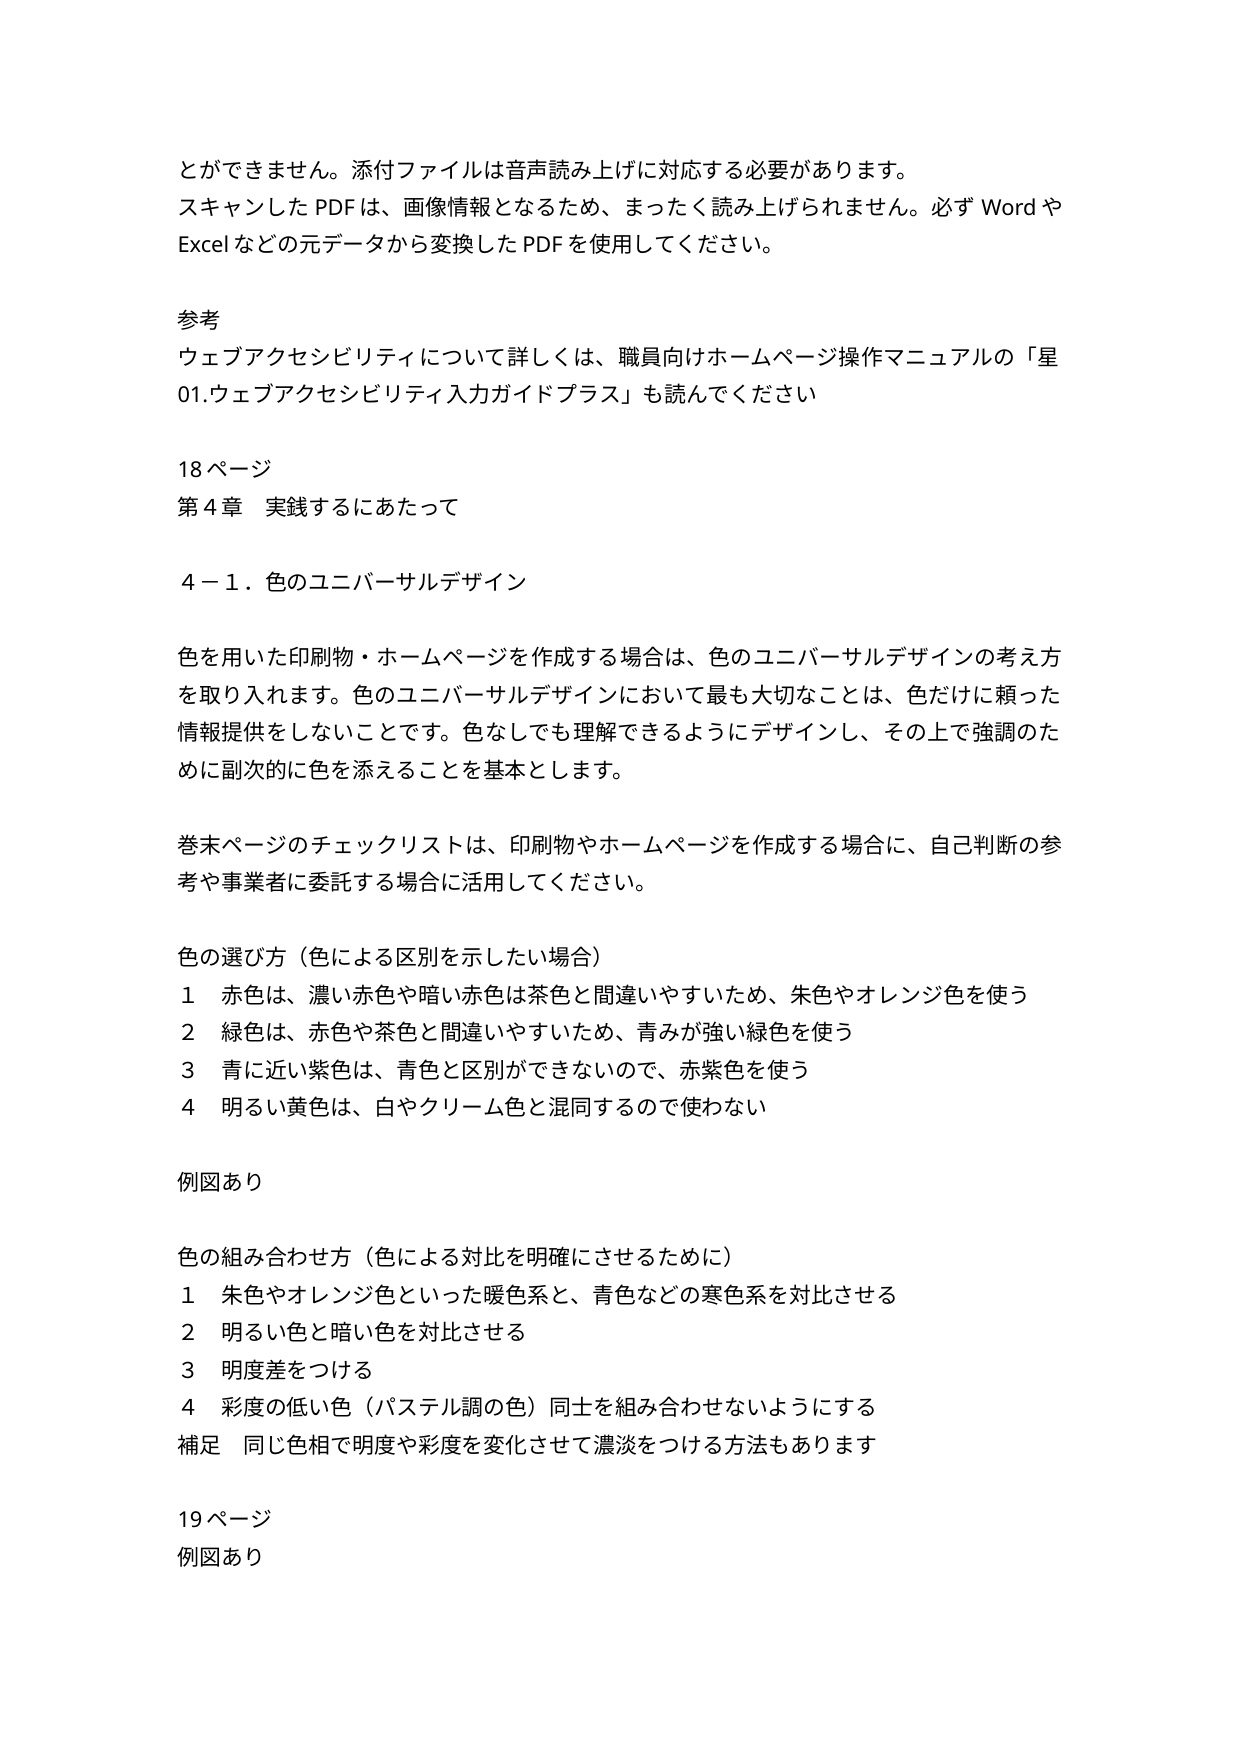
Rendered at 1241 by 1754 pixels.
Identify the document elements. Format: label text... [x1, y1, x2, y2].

text ２ 緑色は、赤色や茶色と間違いやすいため、青みが強い緑色を使う [177, 1012, 1063, 1050]
text 19ページ [177, 1500, 1063, 1537]
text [177, 150, 1063, 187]
text ３ 明度差をつける [177, 1350, 1063, 1387]
text 色の選び方（色による区別を示したい場合） [177, 937, 1063, 975]
text 参考 [177, 300, 1063, 337]
text スキャンしたPDFは、画像情報となるため、まったく読み上げられません。必ずWordやExcelなどの元データから変換したPDFを使用してください。 [177, 187, 1063, 262]
text １ 朱色やオレンジ色といった暖色系と、青色などの寒色系を対比させる [177, 1275, 1063, 1312]
text 色を用いた印刷物・ホームページを作成する場合は、色のユニバーサルデザインの考え方を取り入れます。色のユニバーサルデザインにおいて最も大切なことは、色だけに頼った情報提供をしないことです。色なしでも理解できるようにデザインし、その上で強調のために副次的に色を添えることを基本とします。 [177, 637, 1063, 787]
text 第４章 実銭するにあたって [177, 487, 1063, 525]
text ４－１．色のユニバーサルデザイン [177, 562, 1063, 600]
text 補足 同じ色相で明度や彩度を変化させて濃淡をつける方法もあります [177, 1425, 1063, 1462]
text 色の組み合わせ方（色による対比を明確にさせるために） [177, 1237, 1063, 1275]
text ４ 明るい黄色は、白やクリーム色と混同するので使わない [177, 1087, 1063, 1125]
text ２ 明るい色と暗い色を対比させる [177, 1312, 1063, 1350]
text 例図あり [177, 1162, 1063, 1200]
text ウェブアクセシビリティについて詳しくは、職員向けホームページ操作マニュアルの「星01.ウェブアクセシビリティ入力ガイドプラス」も読んでください [177, 337, 1063, 412]
text １ 赤色は、濃い赤色や暗い赤色は茶色と間違いやすいため、朱色やオレンジ色を使う [177, 975, 1063, 1012]
text ４ 彩度の低い色（パステル調の色）同士を組み合わせないようにする [177, 1387, 1063, 1425]
text 巻末ページのチェックリストは、印刷物やホームページを作成する場合に、自己判断の参考や事業者に委託する場合に活用してください。 [177, 825, 1063, 900]
text 18ページ [177, 450, 1063, 487]
text ３ 青に近い紫色は、青色と区別ができないので、赤紫色を使う [177, 1050, 1063, 1087]
text 例図あり [177, 1537, 1063, 1575]
